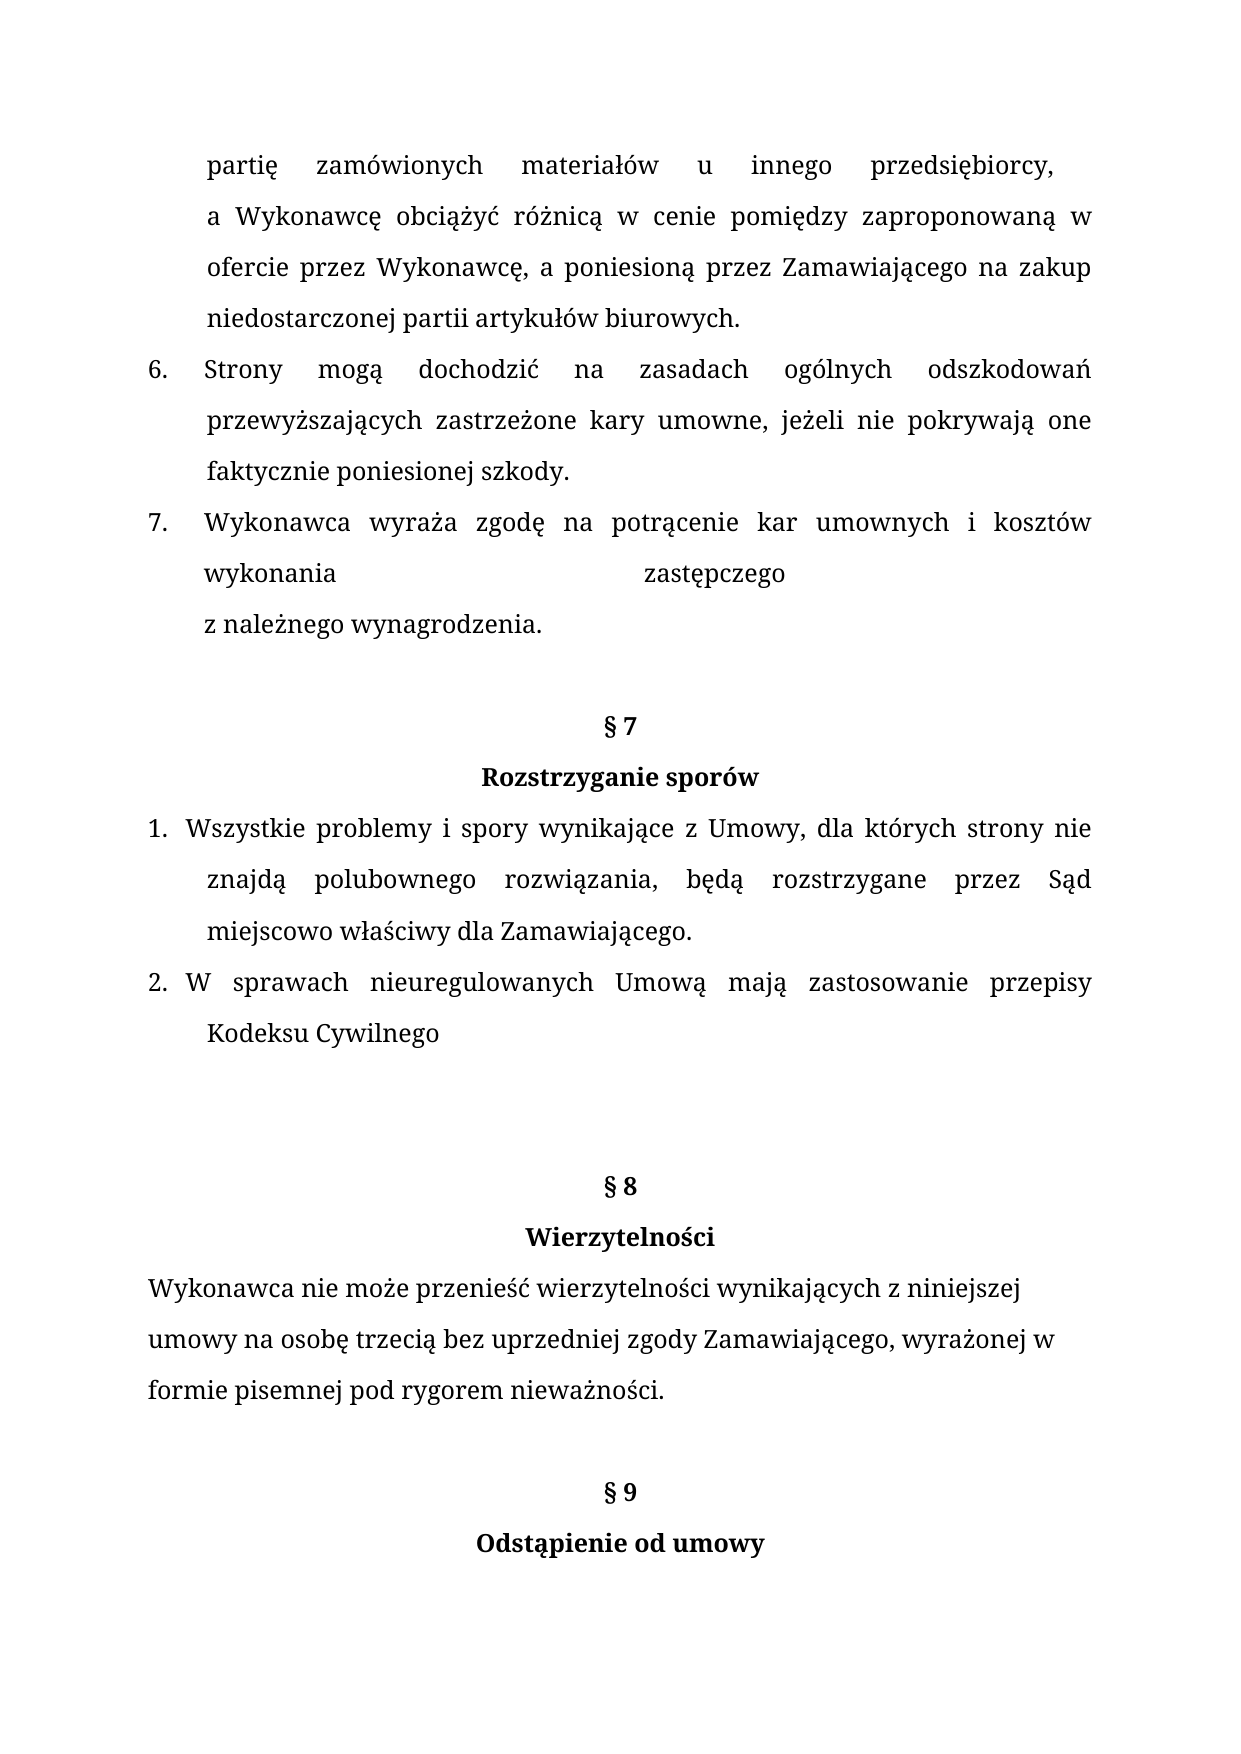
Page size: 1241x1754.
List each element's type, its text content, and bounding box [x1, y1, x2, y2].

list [148, 148, 1093, 335]
text Wykonawca nie może przenieść wierzytelności wynikających z niniejszej umowy na osobę trzecią bez uprzedniej zgody Zamawiającego, wyrażonej w formie pisemnej pod rygorem nieważności. [148, 1271, 1093, 1407]
text § 9 [148, 1475, 1093, 1509]
list Wykonawca wyraża zgodę na potrącenie kar umownych i kosztów wykonania zastępczego z należnego wynagrodzenia. [148, 505, 1093, 641]
text Odstąpienie od umowy [148, 1526, 1093, 1560]
text § 7 [148, 709, 1093, 743]
text § 8 [148, 1168, 1093, 1202]
list W sprawach nieuregulowanych Umową mają zastosowanie przepisy Kodeksu Cywilnego [148, 964, 1093, 1049]
list Wszystkie problemy i spory wynikające z Umowy, dla których strony nie znajdą polubownego rozwiązania, będą rozstrzygane przez Sąd miejscowo właściwy dla Zamawiającego. [148, 811, 1093, 947]
text Rozstrzyganie sporów [148, 760, 1093, 794]
list Strony mogą dochodzić na zasadach ogólnych odszkodowań przewyższających zastrzeżone kary umowne, jeżeli nie pokrywają one faktycznie poniesionej szkody. [148, 352, 1093, 488]
text Wierzytelności [148, 1219, 1093, 1253]
